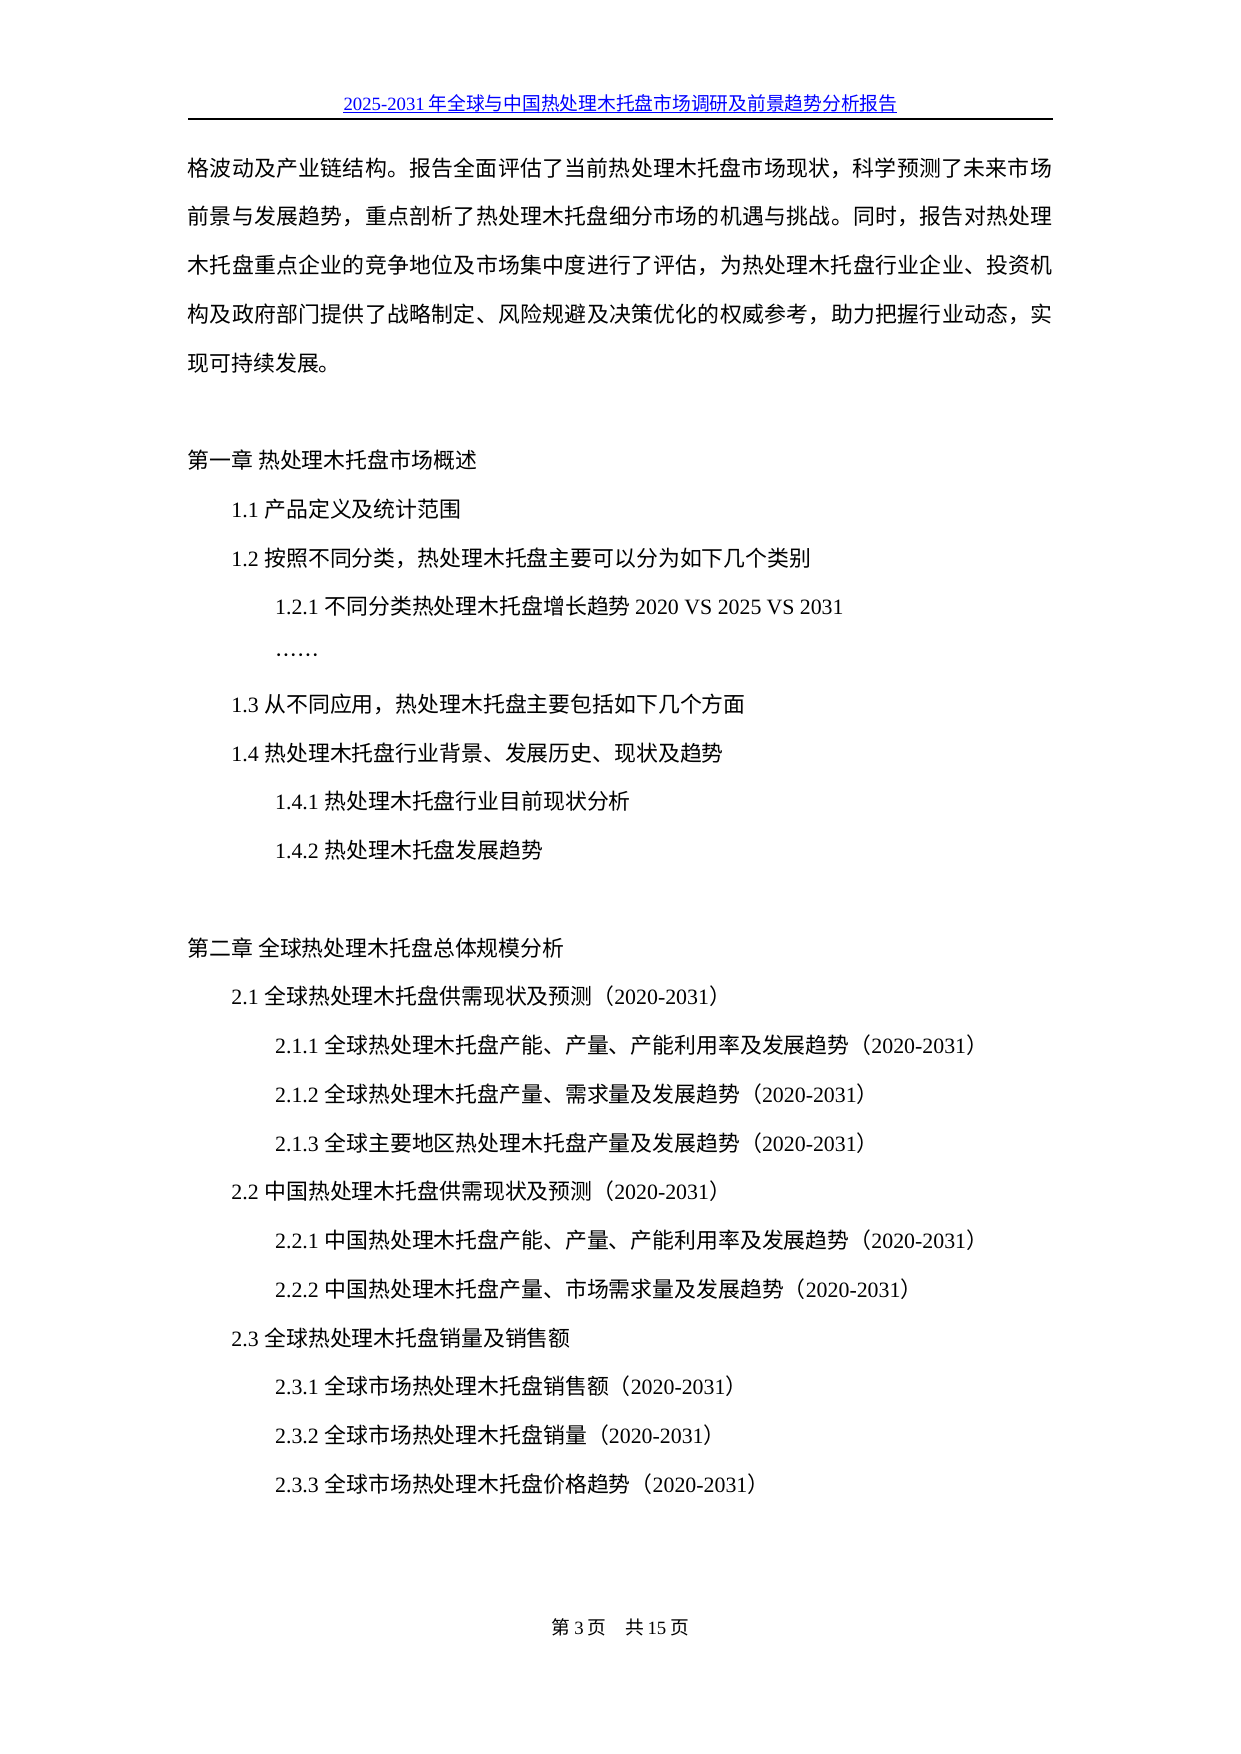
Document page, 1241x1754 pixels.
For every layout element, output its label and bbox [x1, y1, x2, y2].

text [187, 150, 1053, 1499]
